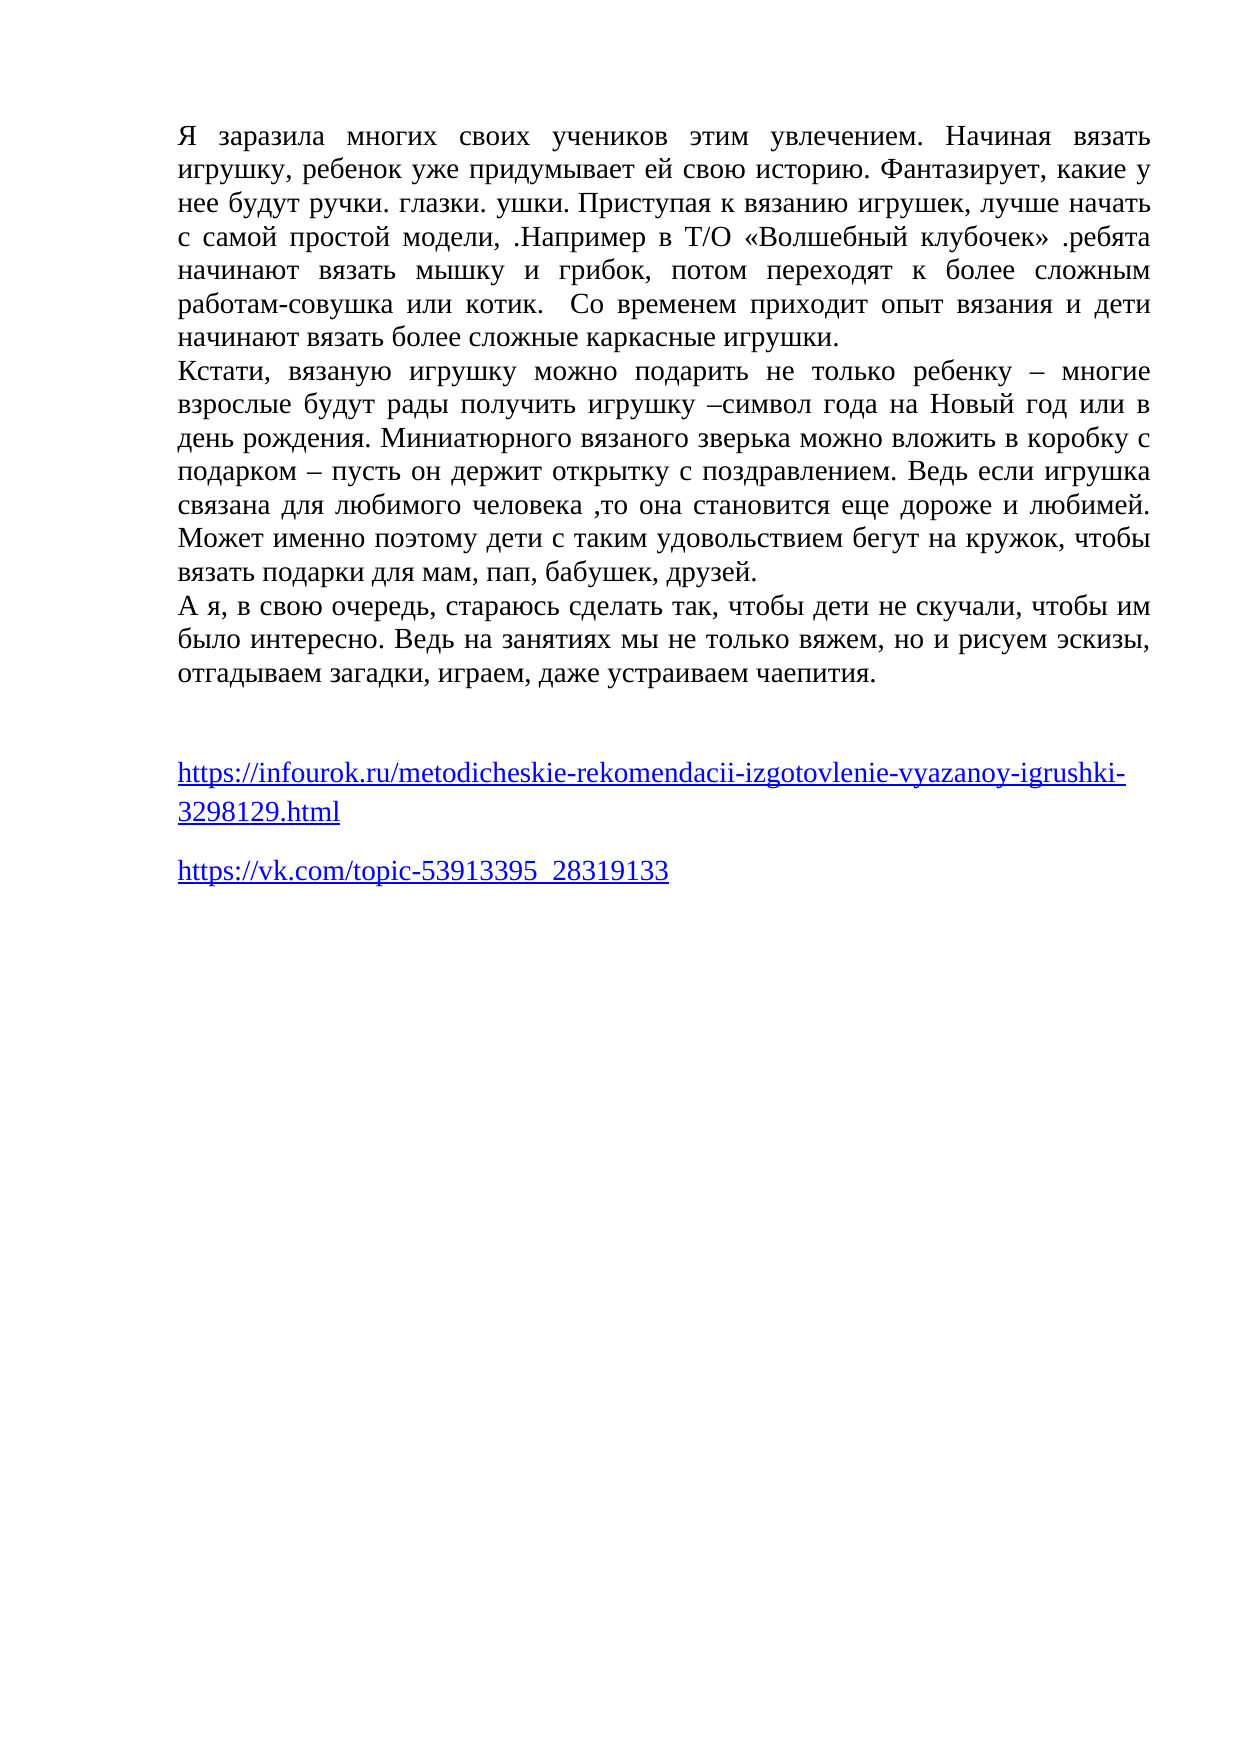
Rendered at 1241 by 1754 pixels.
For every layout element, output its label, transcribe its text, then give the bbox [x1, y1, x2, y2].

text https://infourok.ru/metodicheskie-rekomendacii-izgotovlenie-vyazanoy-igrushki-3298129.html [177, 755, 1152, 827]
text https://vk.com/topic-53913395_28319133 [177, 853, 1152, 887]
text А я, в свою очередь, стараюсь сделать так, чтобы дети не скучали, чтобы им было интересно. Ведь на занятиях мы не только вяжем, но и рисуем эскизы, отгадываем загадки, играем, даже устраиваем чаепития. [177, 588, 1152, 688]
text Кстати, вязаную игрушку можно подарить не только ребенку – многие взрослые будут рады получить игрушку –символ года на Новый год или в день рождения. Миниатюрного вязаного зверька можно вложить в коробку с подарком – пусть он держит открытку с поздравлением. Ведь если игрушка связана для любимого человека ,то она становится еще дороже и любимей. Может именно поэтому дети с таким удовольствием бегут на кружок, чтобы вязать подарки для мам, пап, бабушек, друзей. [177, 353, 1152, 588]
text Я заразила многих своих учеников этим увлечением. Начиная вязать игрушку, ребенок уже придумывает ей свою историю. Фантазирует, какие у нее будут ручки. глазки. ушки. Приступая к вязанию игрушек, лучше начать с самой простой модели, .Например в Т/О «Волшебный клубочек» .ребята начинают вязать мышку и грибок, потом переходят к более сложным работам-совушка или котик. Со временем приходит опыт вязания и дети начинают вязать более сложные каркасные игрушки. [177, 118, 1152, 353]
